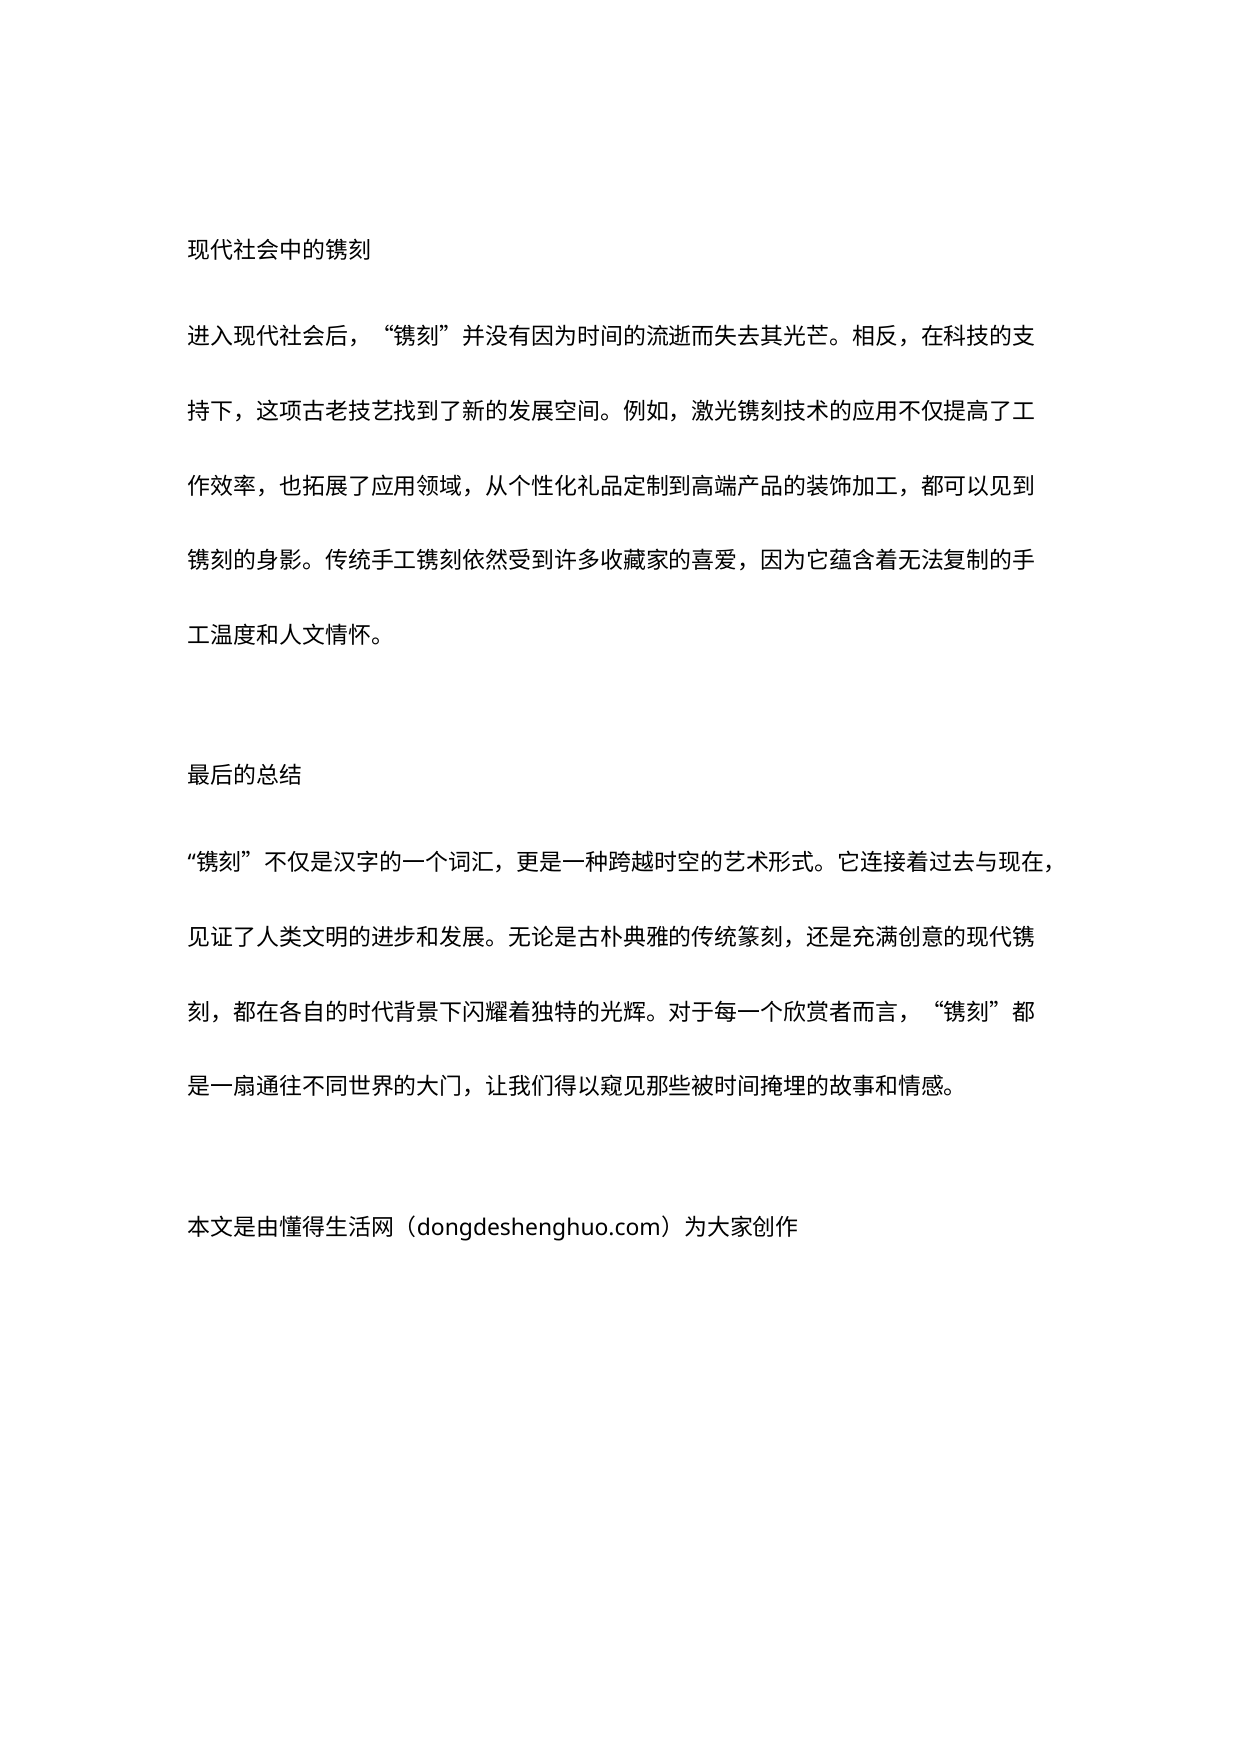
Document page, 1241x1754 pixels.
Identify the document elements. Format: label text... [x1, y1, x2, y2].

text 最后的总结 [187, 742, 1053, 807]
text 进入现代社会后，“镌刻”并没有因为时间的流逝而失去其光芒。相反，在科技的支持下，这项古老技艺找到了新的发展空间。例如，激光镌刻技术的应用不仅提高了工作效率，也拓展了应用领域，从个性化礼品定制到高端产品的装饰加工，都可以见到镌刻的身影。传统手工镌刻依然受到许多收藏家的喜爱，因为它蕴含着无法复制的手工温度和人文情怀。 [187, 302, 1053, 666]
text 现代社会中的镌刻 [187, 216, 1053, 281]
text “镌刻”不仅是汉字的一个词汇，更是一种跨越时空的艺术形式。它连接着过去与现在，见证了人类文明的进步和发展。无论是古朴典雅的传统篆刻，还是充满创意的现代镌刻，都在各自的时代背景下闪耀着独特的光辉。对于每一个欣赏者而言，“镌刻”都是一扇通往不同世界的大门，让我们得以窥见那些被时间掩埋的故事和情感。 [187, 828, 1053, 1117]
text 本文是由懂得生活网（dongdeshenghuo.com）为大家创作 [187, 1193, 1053, 1258]
